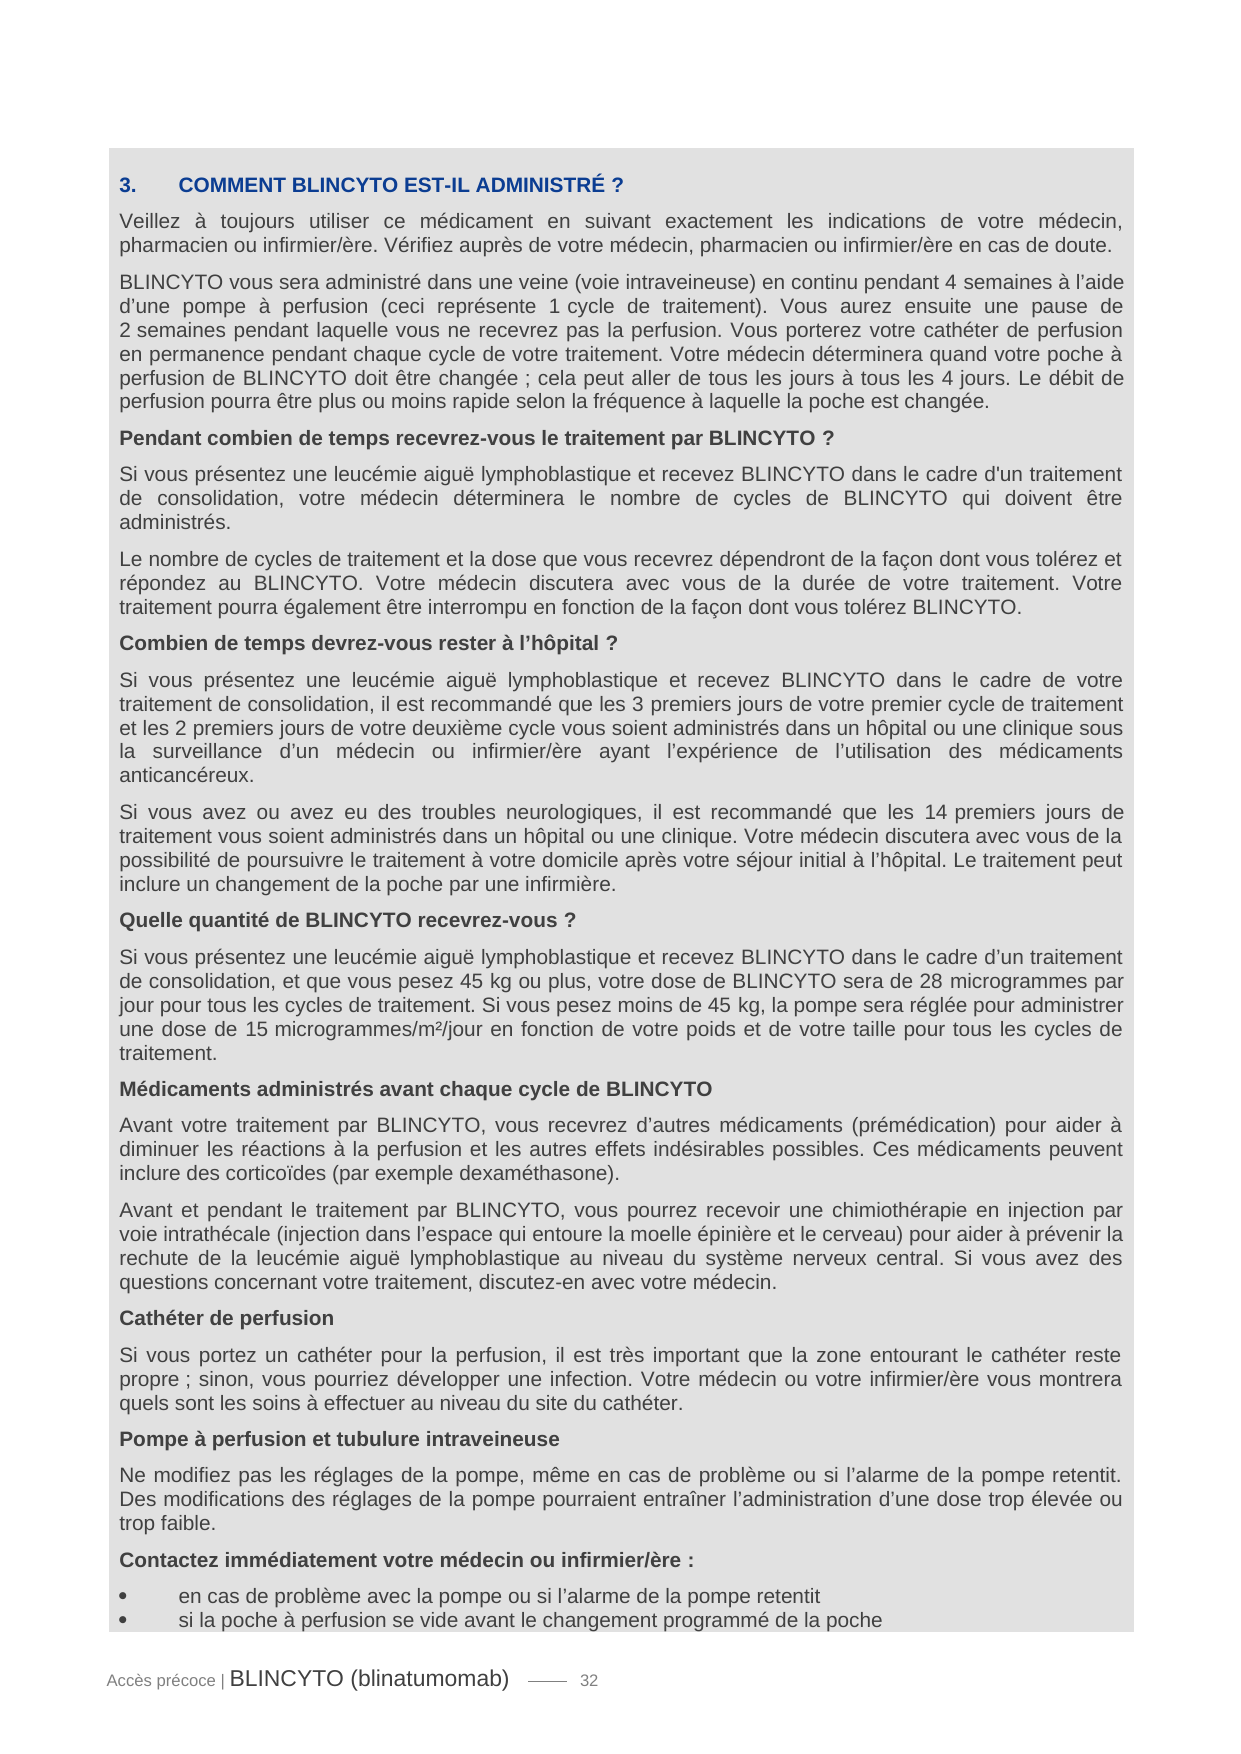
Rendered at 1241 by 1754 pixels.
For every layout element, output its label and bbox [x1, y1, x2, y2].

table_header [109, 148, 1134, 1632]
